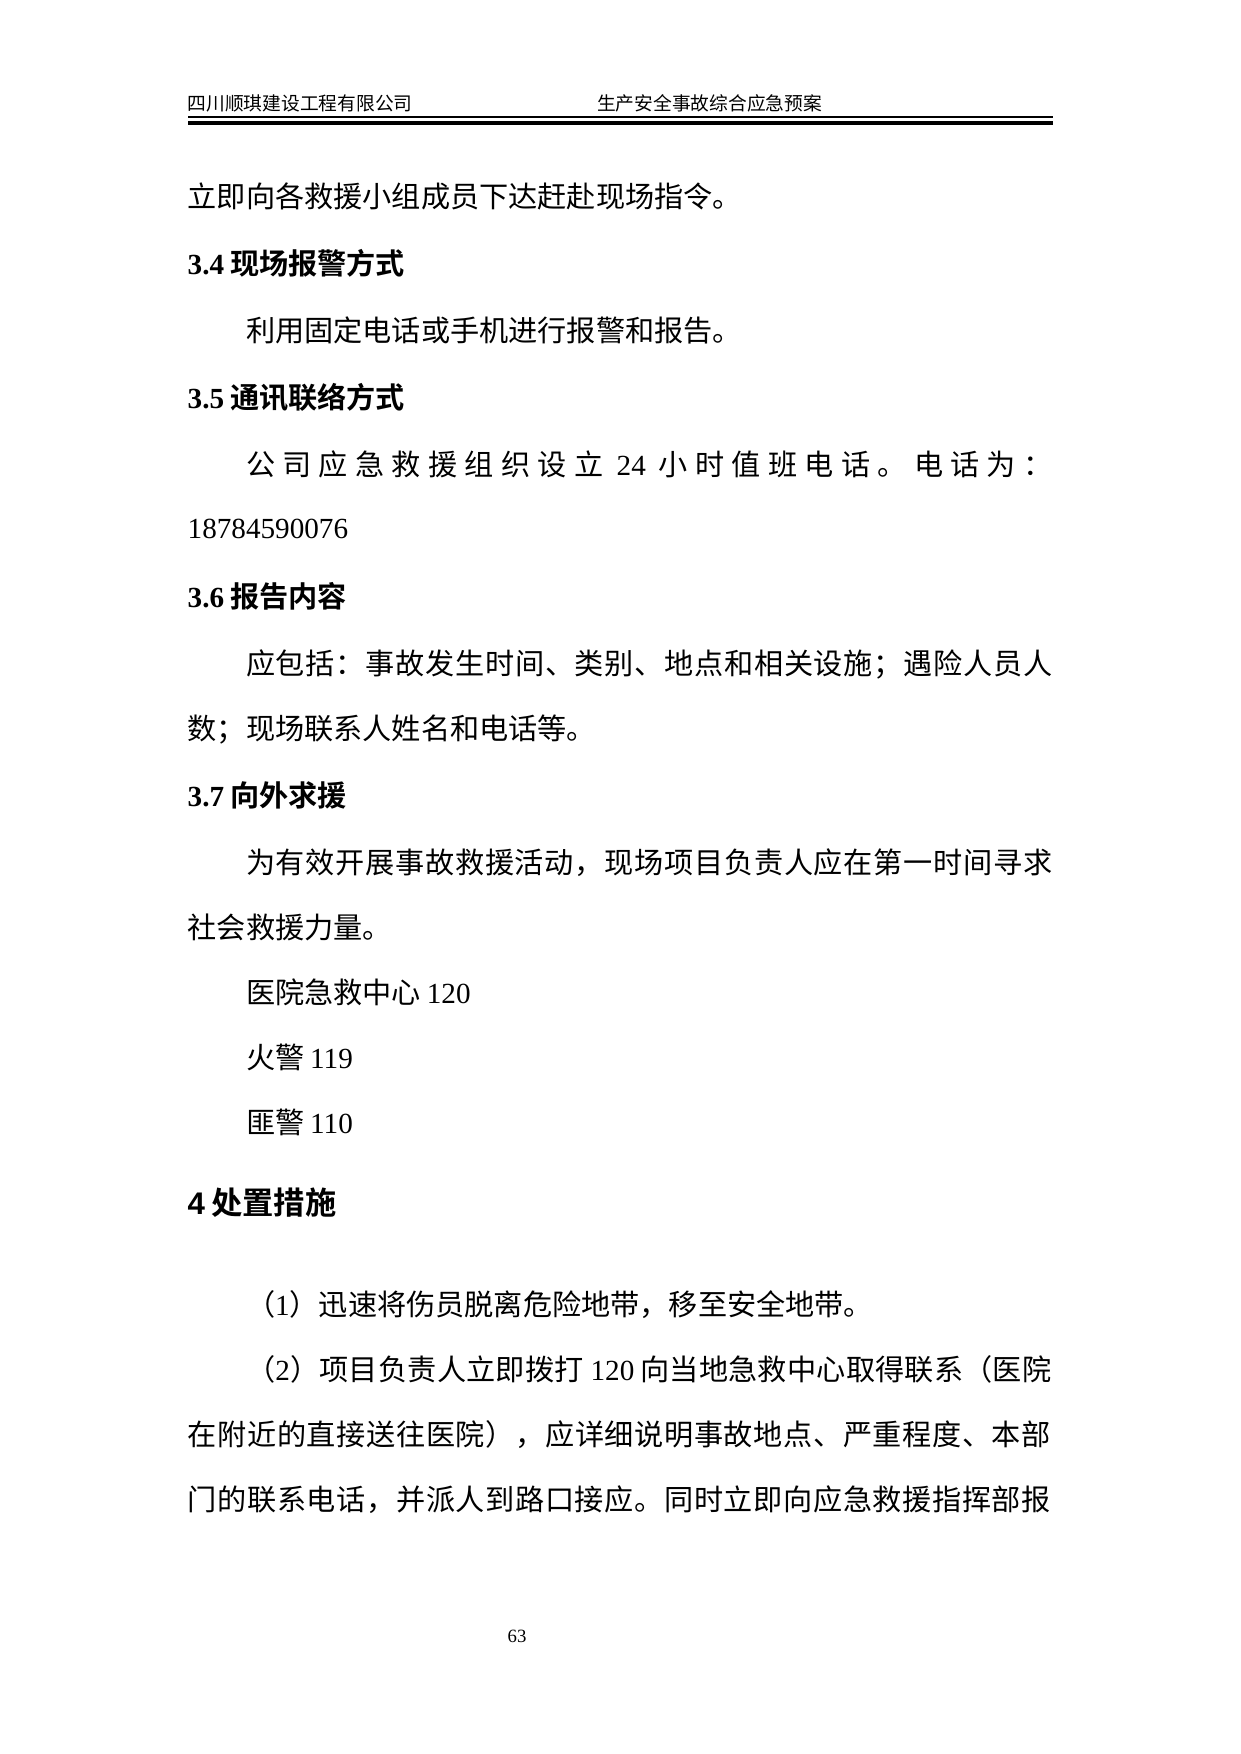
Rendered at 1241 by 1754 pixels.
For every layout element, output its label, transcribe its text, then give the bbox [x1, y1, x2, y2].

subtitle 3.7向外求援 [187, 762, 1053, 827]
subtitle 3.5通讯联络方式 [187, 363, 1053, 428]
text 公司应急救援组织设立24小时值班电话。电话为：18784590076 [187, 430, 1053, 560]
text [187, 1335, 1053, 1530]
subtitle 3.4现场报警方式 [187, 229, 1053, 294]
text 利用固定电话或手机进行报警和报告。 [187, 296, 1053, 361]
text 火警119 [187, 1024, 1053, 1089]
text 匪警110 [187, 1089, 1053, 1154]
text 医院急救中心120 [187, 959, 1053, 1024]
text （1）迅速将伤员脱离危险地带，移至安全地带。 [187, 1270, 1053, 1335]
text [187, 162, 1053, 227]
text 为有效开展事故救援活动，现场项目负责人应在第一时间寻求社会救援力量。 [187, 829, 1053, 959]
subtitle 4处置措施 [187, 1168, 1053, 1233]
subtitle 3.6报告内容 [187, 562, 1053, 627]
text 应包括：事故发生时间、类别、地点和相关设施；遇险人员人数；现场联系人姓名和电话等。 [187, 629, 1053, 759]
